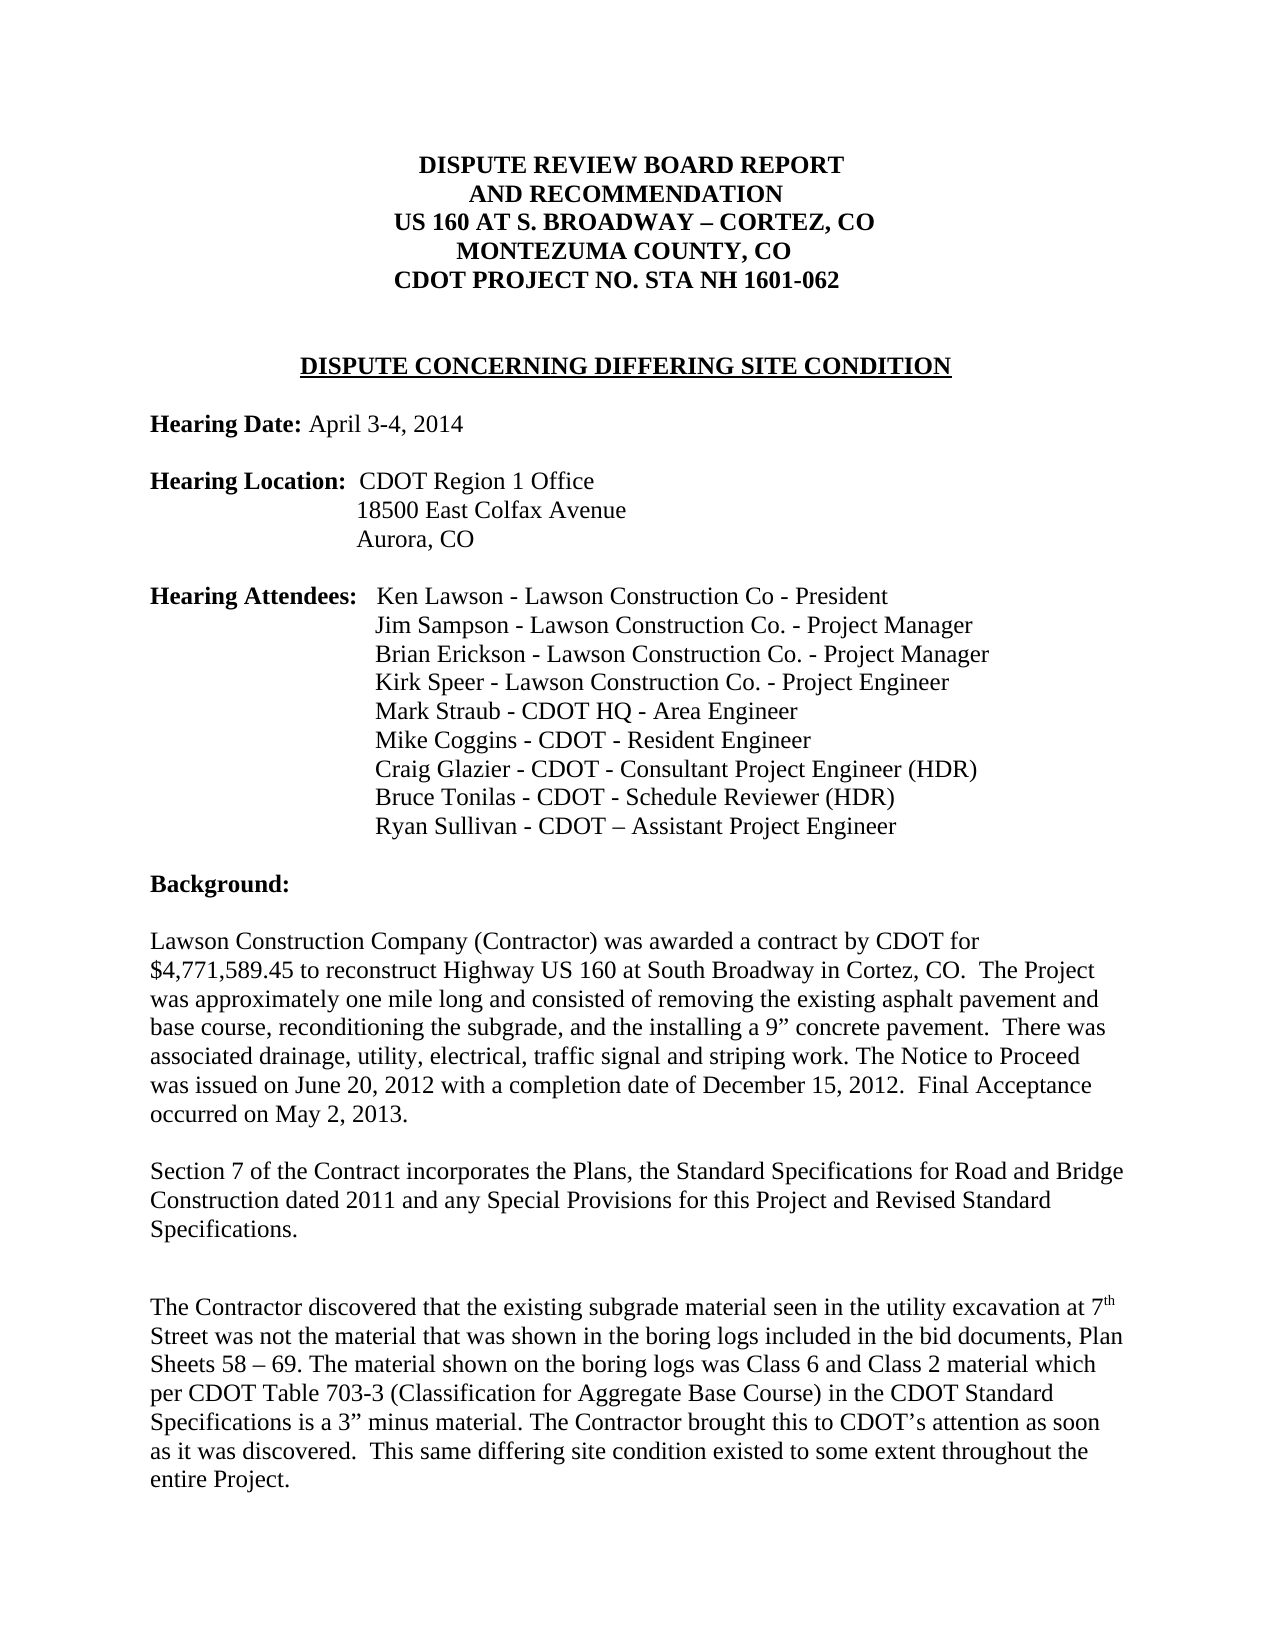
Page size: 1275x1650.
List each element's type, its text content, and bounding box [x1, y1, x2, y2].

text MONTEZUMA COUNTY, CO [150, 236, 1125, 265]
list Section 7 of the Contract incorporates the Plans, the Standard Specifications for Road and Bridge Construction dated 2011 and any Special Provisions for this Project and Revised Standard Specifications. [150, 1156, 1125, 1242]
text US 160 AT S. BROADWAY – CORTEZ, CO [150, 207, 1125, 236]
text Hearing Date: April 3-4, 2014 [150, 409, 1125, 437]
text DISPUTE REVIEW BOARD REPORT [150, 150, 1125, 179]
text Background: [150, 869, 1125, 897]
text Jim Sampson - Lawson Construction Co. - Project Manager [150, 610, 1125, 639]
text Hearing Location: CDOT Region 1 Office [150, 466, 1125, 495]
text The Contractor discovered that the existing subgrade material seen in the utility excavation at 7th Street was not the material that was shown in the boring logs included in the bid documents, Plan Sheets 58 – 69. The material shown on the boring logs was Class 6 and Class 2 material which per CDOT Table 703-3 (Classification for Aggregate Base Course) in the CDOT Standard Specifications is a 3” minus material. The Contractor brought this to CDOT’s attention as soon as it was discovered. This same differing site condition existed to some extent throughout the entire Project. [150, 1292, 1125, 1493]
text Mike Coggins - CDOT - Resident Engineer [150, 725, 1125, 754]
text Hearing Attendees: Ken Lawson - Lawson Construction Co - President [150, 581, 1125, 610]
text Aurora, CO [150, 524, 1125, 552]
text CDOT PROJECT NO. STA NH 1601-062 [150, 265, 1125, 294]
text AND RECOMMENDATION [150, 179, 1125, 207]
text 18500 East Colfax Avenue [150, 495, 1125, 524]
text Bruce Tonilas - CDOT - Schedule Reviewer (HDR) [150, 782, 1125, 811]
text DISPUTE CONCERNING DIFFERING SITE CONDITION [150, 351, 1125, 380]
text Brian Erickson - Lawson Construction Co. - Project Manager [150, 639, 1125, 667]
text Kirk Speer - Lawson Construction Co. - Project Engineer [150, 667, 1125, 696]
text Craig Glazier - CDOT - Consultant Project Engineer (HDR) [150, 754, 1125, 782]
text Ryan Sullivan - CDOT – Assistant Project Engineer [150, 811, 1125, 840]
text Mark Straub - CDOT HQ - Area Engineer [150, 696, 1125, 725]
text Lawson Construction Company (Contractor) was awarded a contract by CDOT for $4,771,589.45 to reconstruct Highway US 160 at South Broadway in Cortez, CO. The Project was approximately one mile long and consisted of removing the existing asphalt pavement and base course, reconditioning the subgrade, and the installing a 9” concrete pavement. There was associated drainage, utility, electrical, traffic signal and striping work. The Notice to Proceed was issued on June 20, 2012 with a completion date of December 15, 2012. Final Acceptance occurred on May 2, 2013. [150, 926, 1125, 1127]
